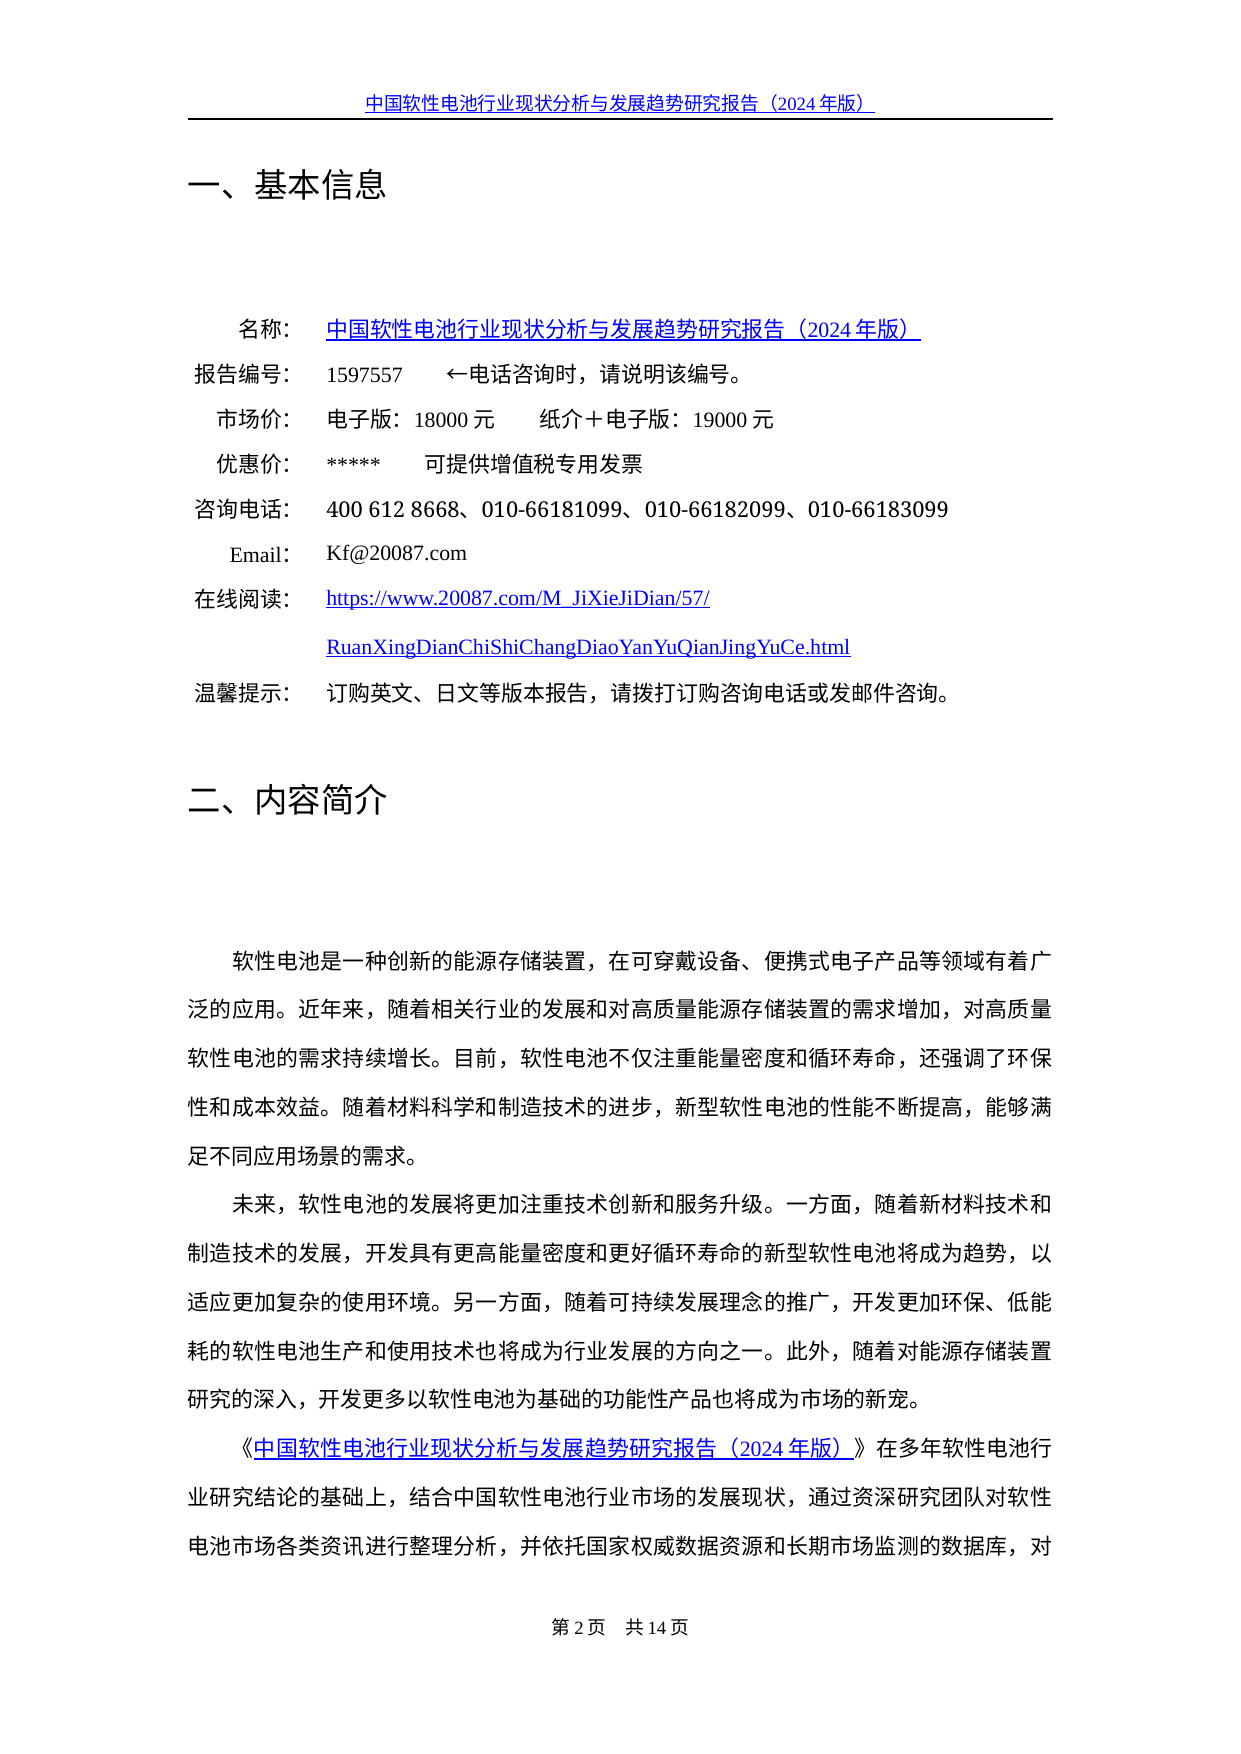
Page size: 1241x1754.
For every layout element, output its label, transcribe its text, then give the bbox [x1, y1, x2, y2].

table_cell 订购英文、日文等版本报告，请拨打订购咨询电话或发邮件咨询。 [315, 675, 1073, 720]
table_cell 优惠价： [167, 447, 315, 492]
table_header 名称： [167, 312, 315, 357]
table_cell 咨询电话： [167, 492, 315, 537]
table_cell 温馨提示： [167, 675, 315, 720]
table_cell 市场价： [167, 402, 315, 447]
table_cell 报告编号： [167, 357, 315, 402]
table_header 中国软性电池行业现状分析与发展趋势研究报告（2024年版） [315, 312, 1073, 357]
table_cell ***** 可提供增值税专用发票 [315, 447, 1073, 492]
table_cell 400 612 8668、010-66181099、010-66182099、010-66183099 [315, 492, 1073, 537]
table_cell 电子版：18000 元 纸介＋电子版：19000 元 [315, 402, 1073, 447]
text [187, 943, 1053, 1561]
title 一、基本信息 [187, 150, 1053, 215]
table_cell 在线阅读： [167, 582, 315, 675]
title 二、内容简介 [187, 766, 1053, 831]
table_cell Kf@20087.com [315, 537, 1073, 582]
table_cell Email： [167, 537, 315, 582]
table_cell [315, 582, 1073, 675]
table_cell 1597557 ←电话咨询时，请说明该编号。 [315, 357, 1073, 402]
